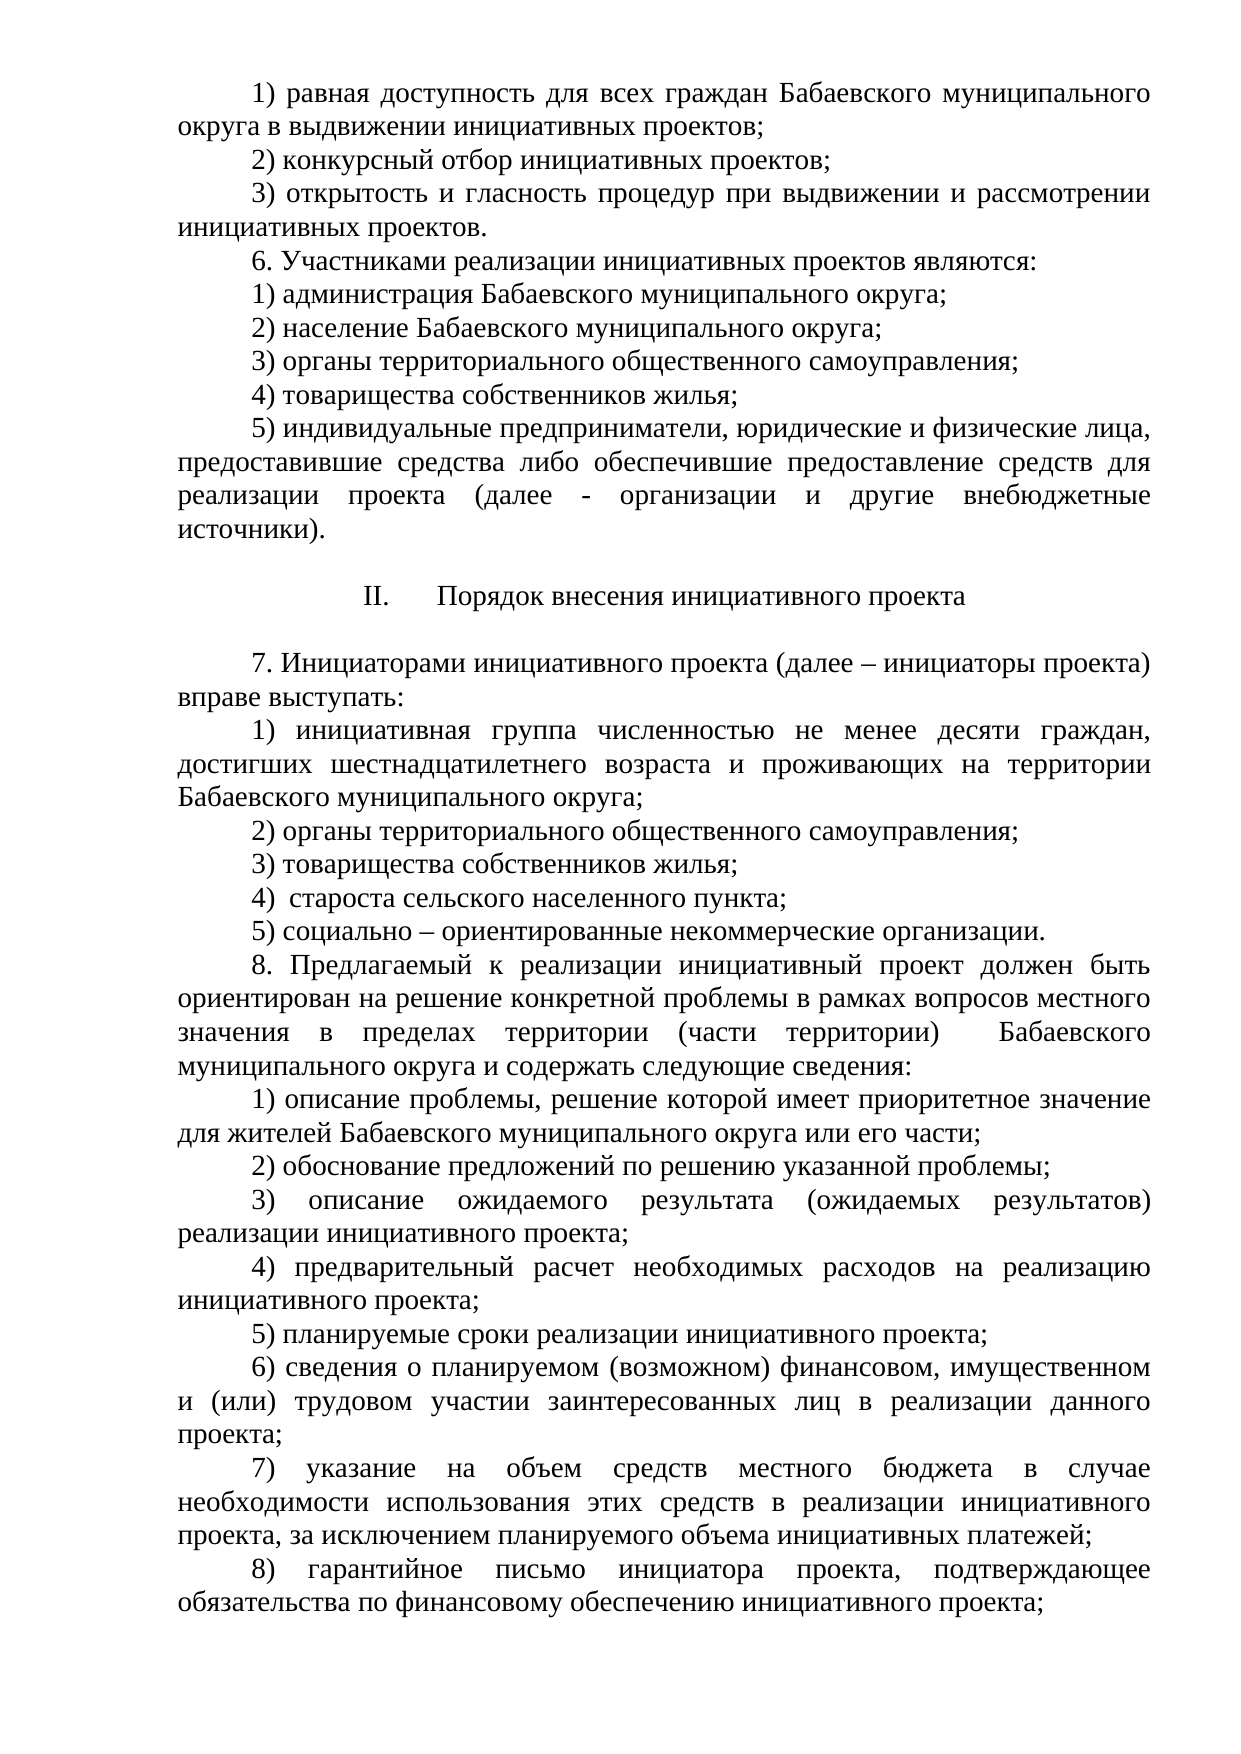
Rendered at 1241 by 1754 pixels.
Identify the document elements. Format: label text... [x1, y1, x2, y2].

text 6) сведения о планируемом (возможном) финансовом, имущественном и (или) трудовом участии заинтересованных лиц в реализации данного проекта; [177, 1349, 1152, 1450]
text 5) социально – ориентированные некоммерческие организации. [177, 913, 1152, 947]
text 1) инициативная группа численностью не менее десяти граждан, достигших шестнадцатилетнего возраста и проживающих на территории Бабаевского муниципального округа; [177, 712, 1152, 813]
text 7) указание на объем средств местного бюджета в случае необходимости использования этих средств в реализации инициативного проекта, за исключением планируемого объема инициативных платежей; [177, 1450, 1152, 1551]
text 6. Участниками реализации инициативных проектов являются: [177, 243, 1152, 276]
text 1) равная доступность для всех граждан Бабаевского муниципального округа в выдвижении инициативных проектов; [177, 75, 1152, 142]
text 4) предварительный расчет необходимых расходов на реализацию инициативного проекта; [177, 1249, 1152, 1316]
text 2) органы территориального общественного самоуправления; [177, 813, 1152, 846]
text 8. Предлагаемый к реализации инициативный проект должен быть ориентирован на решение конкретной проблемы в рамках вопросов местного значения в пределах территории (части территории) Бабаевского муниципального округа и содержать следующие сведения: [177, 947, 1152, 1081]
text 3) описание ожидаемого результата (ожидаемых результатов) реализации инициативного проекта; [177, 1182, 1152, 1249]
text 5) планируемые сроки реализации инициативного проекта; [177, 1316, 1152, 1349]
text 3) товарищества собственников жилья; [177, 846, 1152, 880]
text 7. Инициаторами инициативного проекта (далее – инициаторы проекта) вправе выступать: [177, 645, 1152, 712]
text 1) описание проблемы, решение которой имеет приоритетное значение для жителей Бабаевского муниципального округа или его части; [177, 1081, 1152, 1148]
text 3) открытость и гласность процедур при выдвижении и рассмотрении инициативных проектов. [177, 176, 1152, 243]
text 4) староста сельского населенного пункта; [177, 880, 1152, 913]
text 2) обоснование предложений по решению указанной проблемы; [177, 1148, 1152, 1182]
text 5) индивидуальные предприниматели, юридические и физические лица, предоставившие средства либо обеспечившие предоставление средств для реализации проекта (далее - организации и другие внебюджетные источники). [177, 410, 1152, 544]
list Порядок внесения инициативного проекта [177, 578, 1152, 612]
text 2) население Бабаевского муниципального округа; [177, 310, 1152, 343]
text 2) конкурсный отбор инициативных проектов; [177, 142, 1152, 176]
text 4) товарищества собственников жилья; [177, 377, 1152, 410]
text 8) гарантийное письмо инициатора проекта, подтверждающее обязательства по финансовому обеспечению инициативного проекта; [177, 1551, 1152, 1618]
text 3) органы территориального общественного самоуправления; [177, 343, 1152, 377]
text 1) администрация Бабаевского муниципального округа; [177, 276, 1152, 310]
